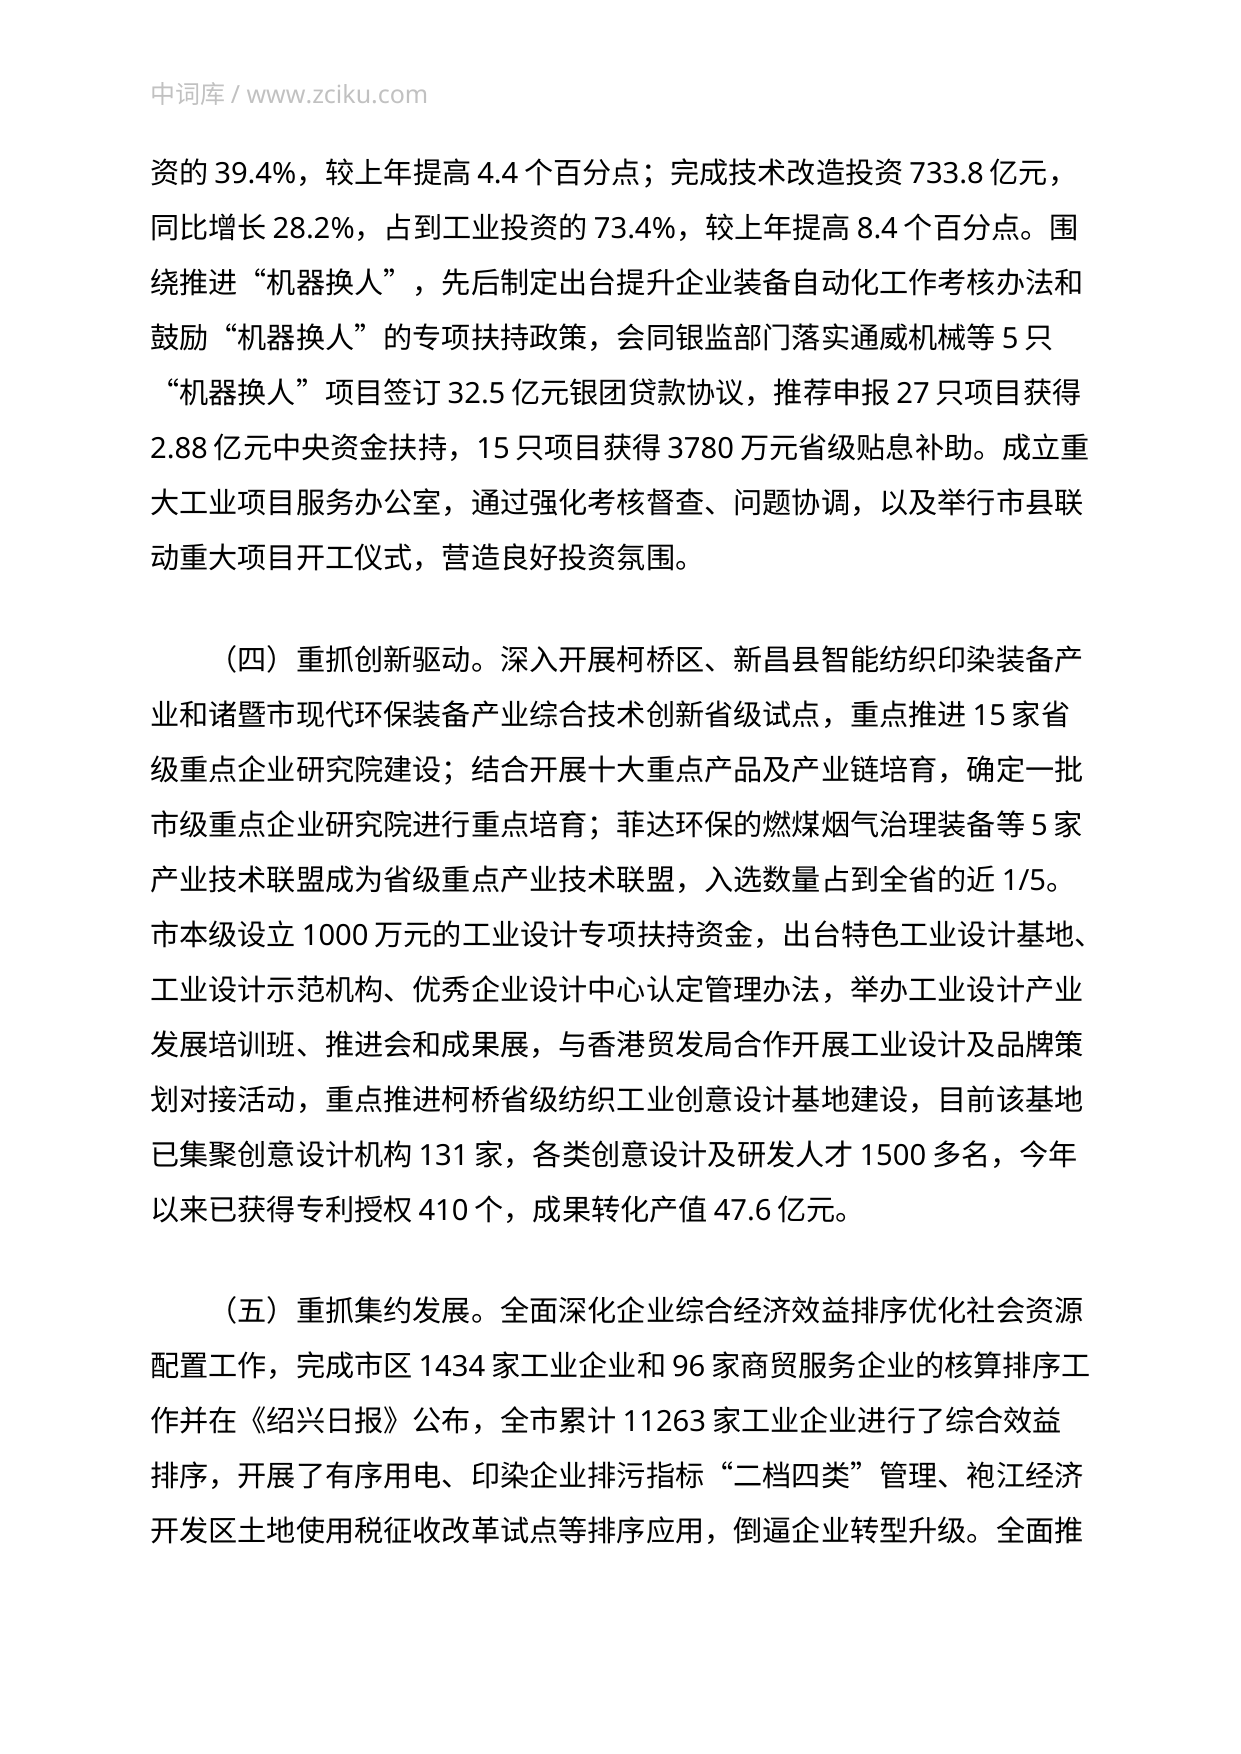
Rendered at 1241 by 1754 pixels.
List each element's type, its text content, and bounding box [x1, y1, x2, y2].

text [150, 1288, 1090, 1550]
text （四）重抓创新驱动。深入开展柯桥区、新昌县智能纺织印染装备产业和诸暨市现代环保装备产业综合技术创新省级试点，重点推进15家省级重点企业研究院建设；结合开展十大重点产品及产业链培育，确定一批市级重点企业研究院进行重点培育；菲达环保的燃煤烟气治理装备等5家产业技术联盟成为省级重点产业技术联盟，入选数量占到全省的近1/5。市本级设立1000万元的工业设计专项扶持资金，出台特色工业设计基地、工业设计示范机构、优秀企业设计中心认定管理办法，举办工业设计产业发展培训班、推进会和成果展，与香港贸发局合作开展工业设计及品牌策划对接活动，重点推进柯桥省级纺织工业创意设计基地建设，目前该基地已集聚创意设计机构131家，各类创意设计及研发人才1500多名，今年以来已获得专利授权410个，成果转化产值47.6亿元。 [150, 637, 1090, 1228]
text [150, 150, 1090, 577]
